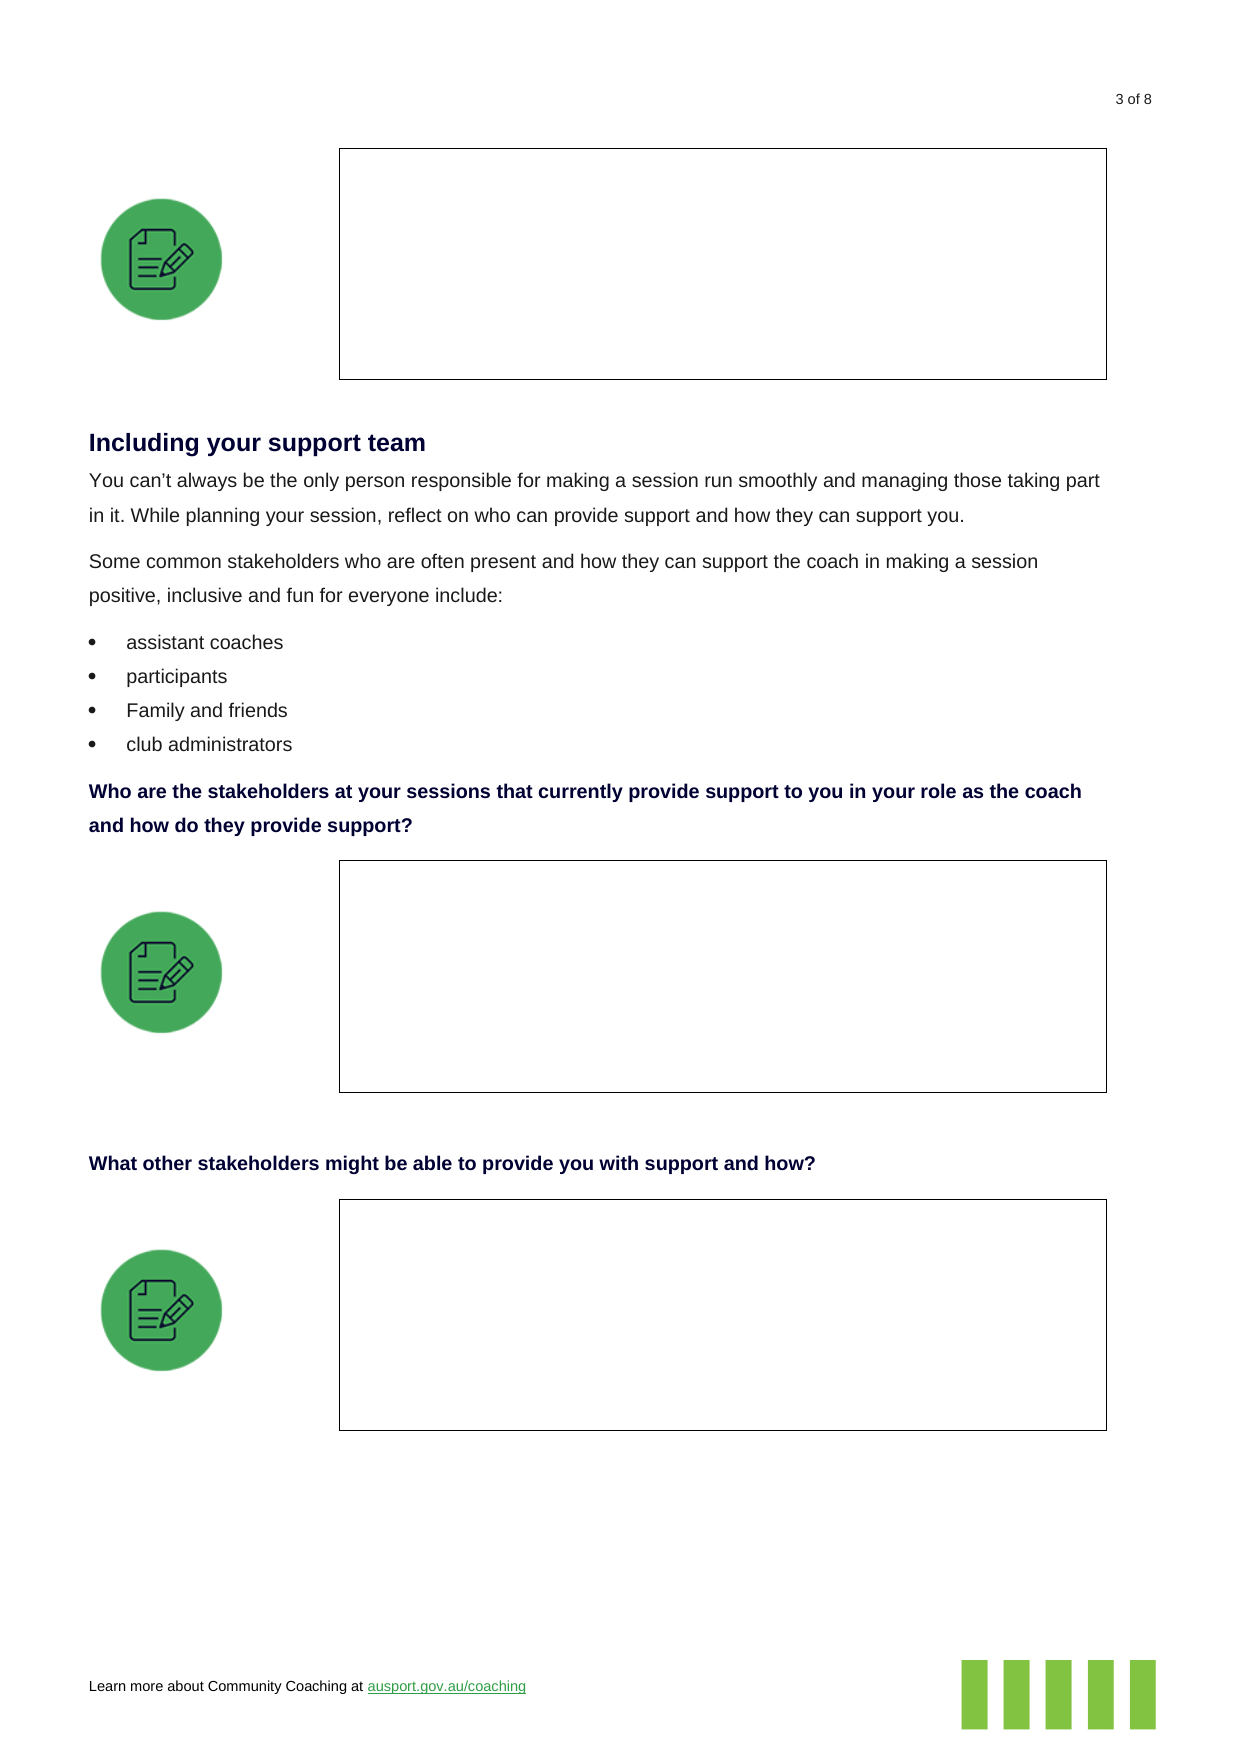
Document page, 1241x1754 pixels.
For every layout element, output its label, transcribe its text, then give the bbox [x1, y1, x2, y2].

text What other stakeholders might be able to provide you with support and how? [89, 1152, 1107, 1175]
table_header [89, 1199, 339, 1430]
text Who are the stakeholders at your sessions that currently provide support to you in your role as the coach and how do they provide support? [89, 780, 1107, 837]
table_header [340, 149, 1106, 379]
text You can’t always be the only person responsible for making a session run smoothly and managing those taking part in it. While planning your session, reflect on who can provide support and how they can support you. [89, 469, 1107, 526]
list Family and friends [89, 699, 1107, 722]
picture [98, 1247, 225, 1374]
table_header [340, 1200, 1106, 1430]
table_header [89, 148, 339, 379]
list assistant coaches [89, 631, 1107, 653]
table_header [340, 861, 1106, 1092]
picture [946, 1660, 1241, 1754]
text Some common stakeholders who are often present and how they can support the coach in making a session positive, inclusive and fun for everyone include: [89, 550, 1107, 607]
list participants [89, 665, 1107, 688]
table_header [89, 860, 339, 1092]
text Including your support team [89, 428, 1107, 457]
picture [98, 196, 225, 323]
picture [98, 909, 225, 1036]
list club administrators [89, 733, 1107, 756]
